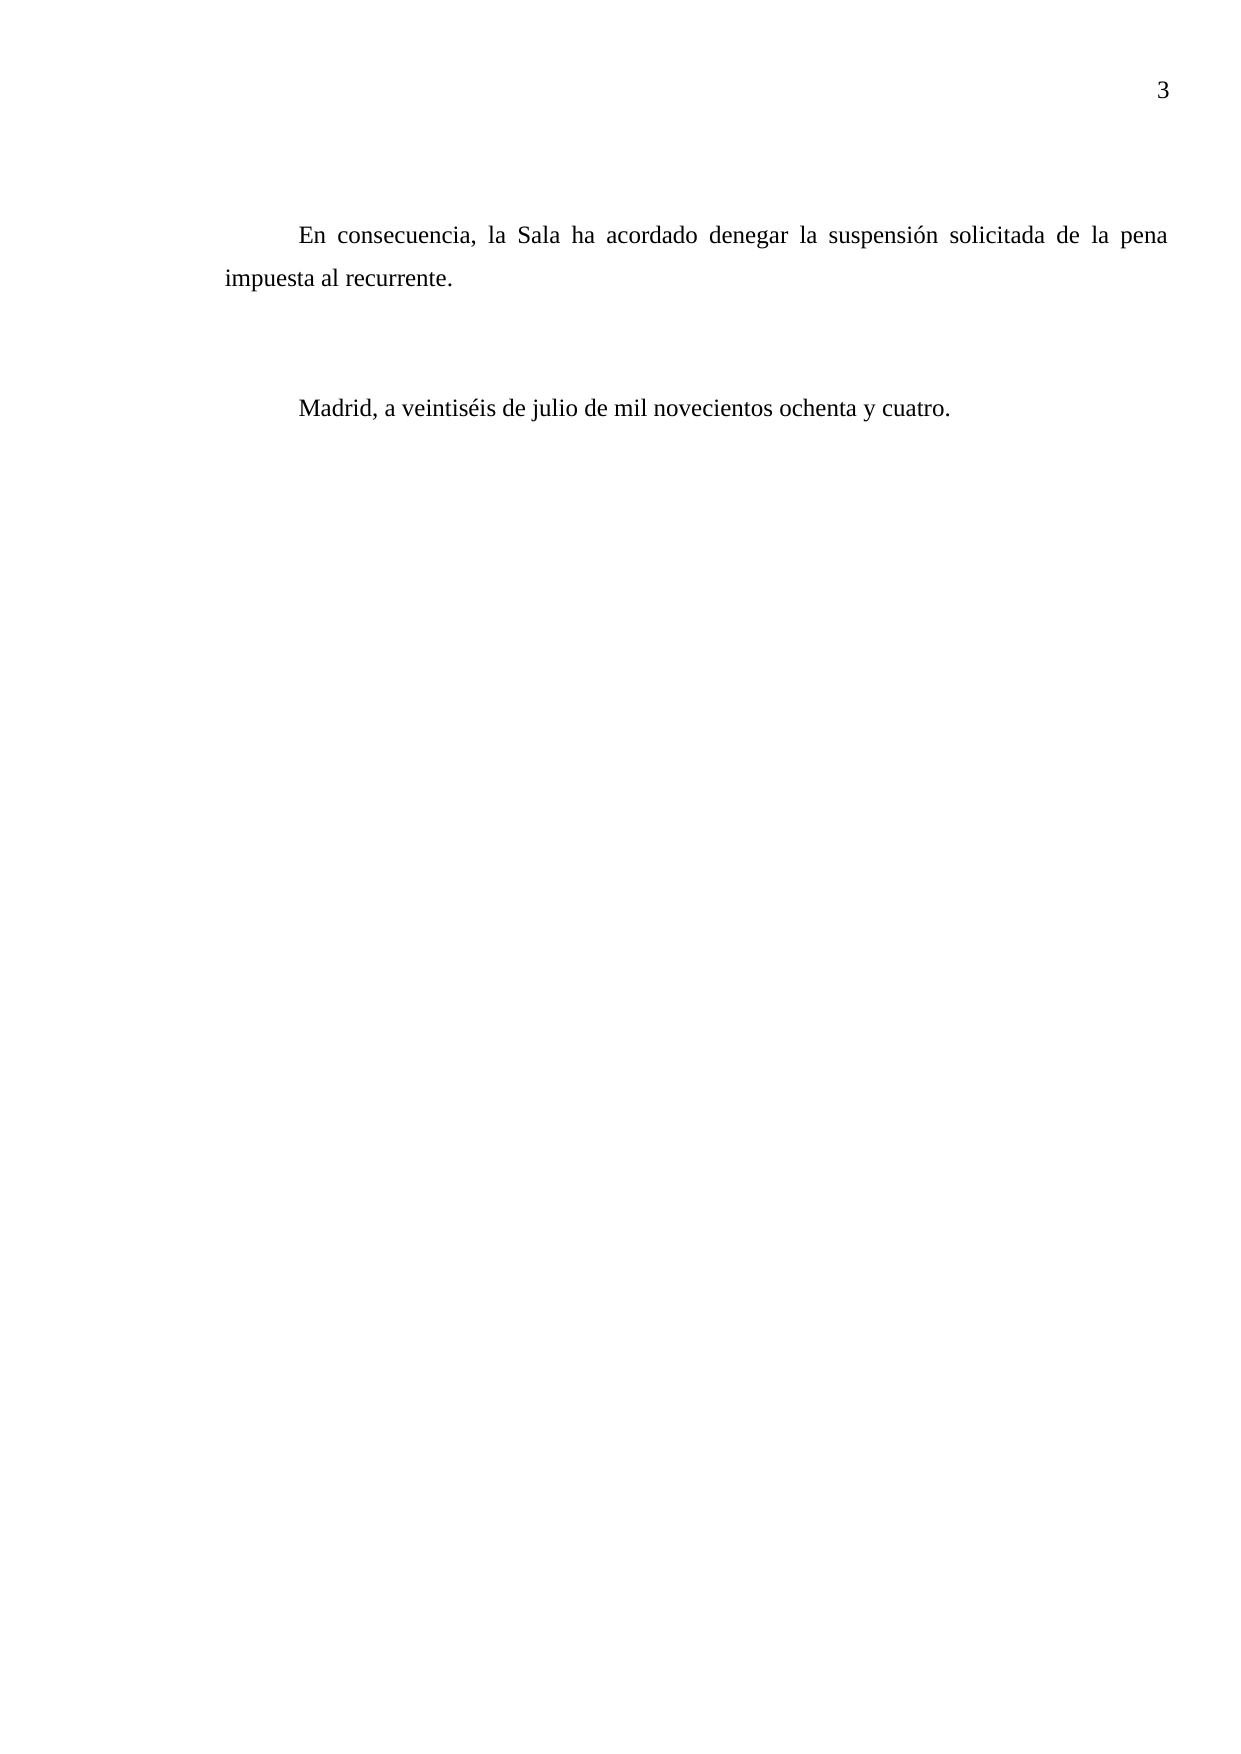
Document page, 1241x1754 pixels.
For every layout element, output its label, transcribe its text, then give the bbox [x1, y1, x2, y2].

text Madrid, a veintiséis de julio de mil novecientos ochenta y cuatro. [224, 393, 1169, 422]
text En consecuencia, la Sala ha acordado denegar la suspensión solicitada de la pena impuesta al recurrente. [224, 220, 1169, 292]
